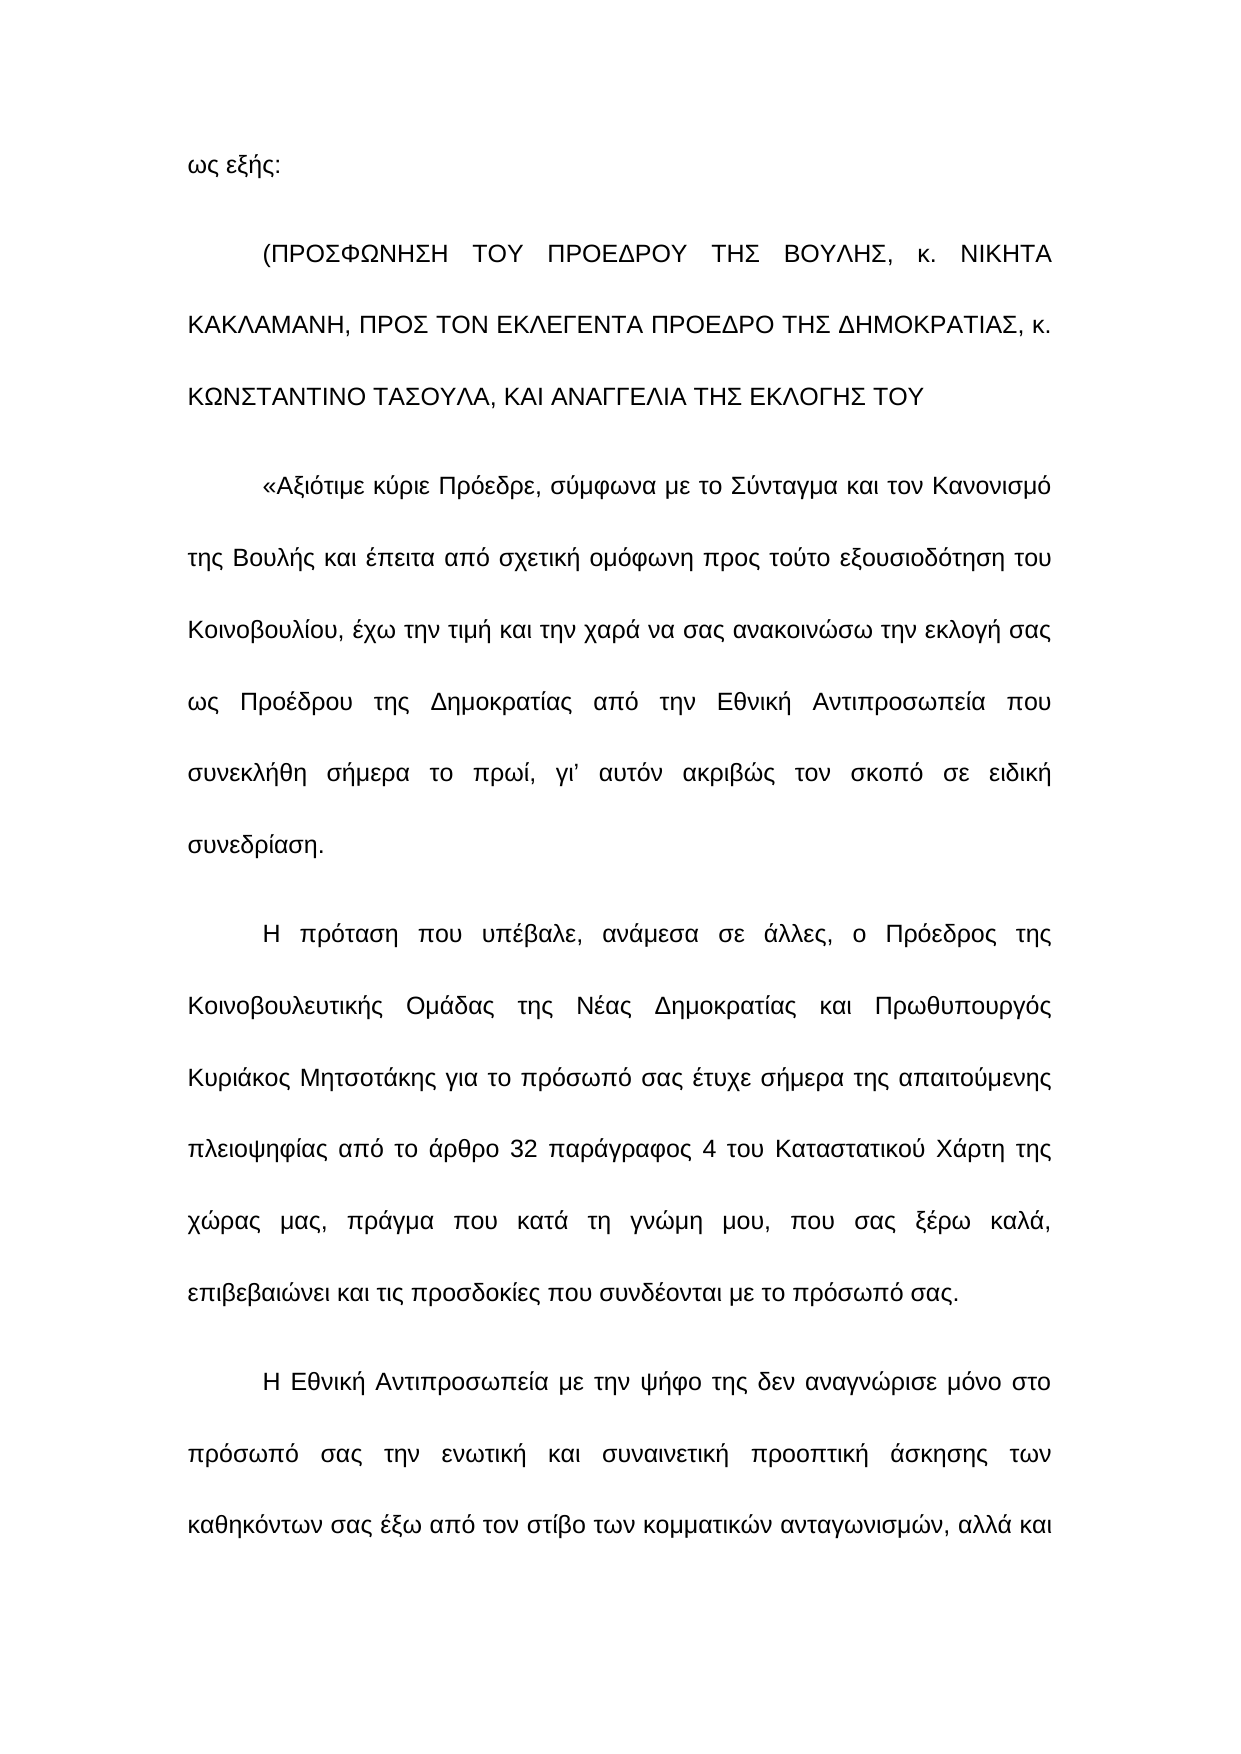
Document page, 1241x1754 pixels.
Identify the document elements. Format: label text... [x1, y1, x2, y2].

text Η πρόταση που υπέβαλε, ανάμεσα σε άλλες, ο Πρόεδρος της Κοινοβουλευτικής Ομάδας της Νέας Δημοκρατίας και Πρωθυπουργός Κυριάκος Μητσοτάκης για το πρόσωπό σας έτυχε σήμερα της απαιτούμενης πλειοψηφίας από το άρθρο 32 παράγραφος 4 του Καταστατικού Χάρτη της χώρας μας, πράγμα που κατά τη γνώμη μου, που σας ξέρω καλά, επιβεβαιώνει και τις προσδοκίες που συνδέονται με το πρόσωπό σας. [187, 919, 1053, 1307]
text (ΠΡΟΣΦΩΝΗΣΗ ΤΟΥ ΠΡΟΕΔΡΟΥ ΤΗΣ ΒΟΥΛΗΣ, κ. ΝΙΚΗΤΑ ΚΑΚΛΑΜΑΝΗ, ΠΡΟΣ ΤΟΝ ΕΚΛΕΓΕΝΤΑ ΠΡΟΕΔΡΟ ΤΗΣ ΔΗΜΟΚΡΑΤΙΑΣ, κ. ΚΩΝΣΤΑΝΤΙΝΟ ΤΑΣΟΥΛΑ, ΚΑΙ ΑΝΑΓΓΕΛΙΑ ΤΗΣ ΕΚΛΟΓΗΣ ΤΟΥ [187, 238, 1053, 411]
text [187, 1367, 1053, 1539]
text «Αξιότιμε κύριε Πρόεδρε, σύμφωνα με το Σύνταγμα και τον Κανονισμό της Βουλής και έπειτα από σχετική ομόφωνη προς τούτο εξουσιοδότηση του Κοινοβουλίου, έχω την τιμή και την χαρά να σας ανακοινώσω την εκλογή σας ως Προέδρου της Δημοκρατίας από την Εθνική Αντιπροσωπεία που συνεκλήθη σήμερα το πρωί, γι’ αυτόν ακριβώς τον σκοπό σε ειδική συνεδρίαση. [187, 471, 1053, 859]
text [187, 150, 1053, 179]
